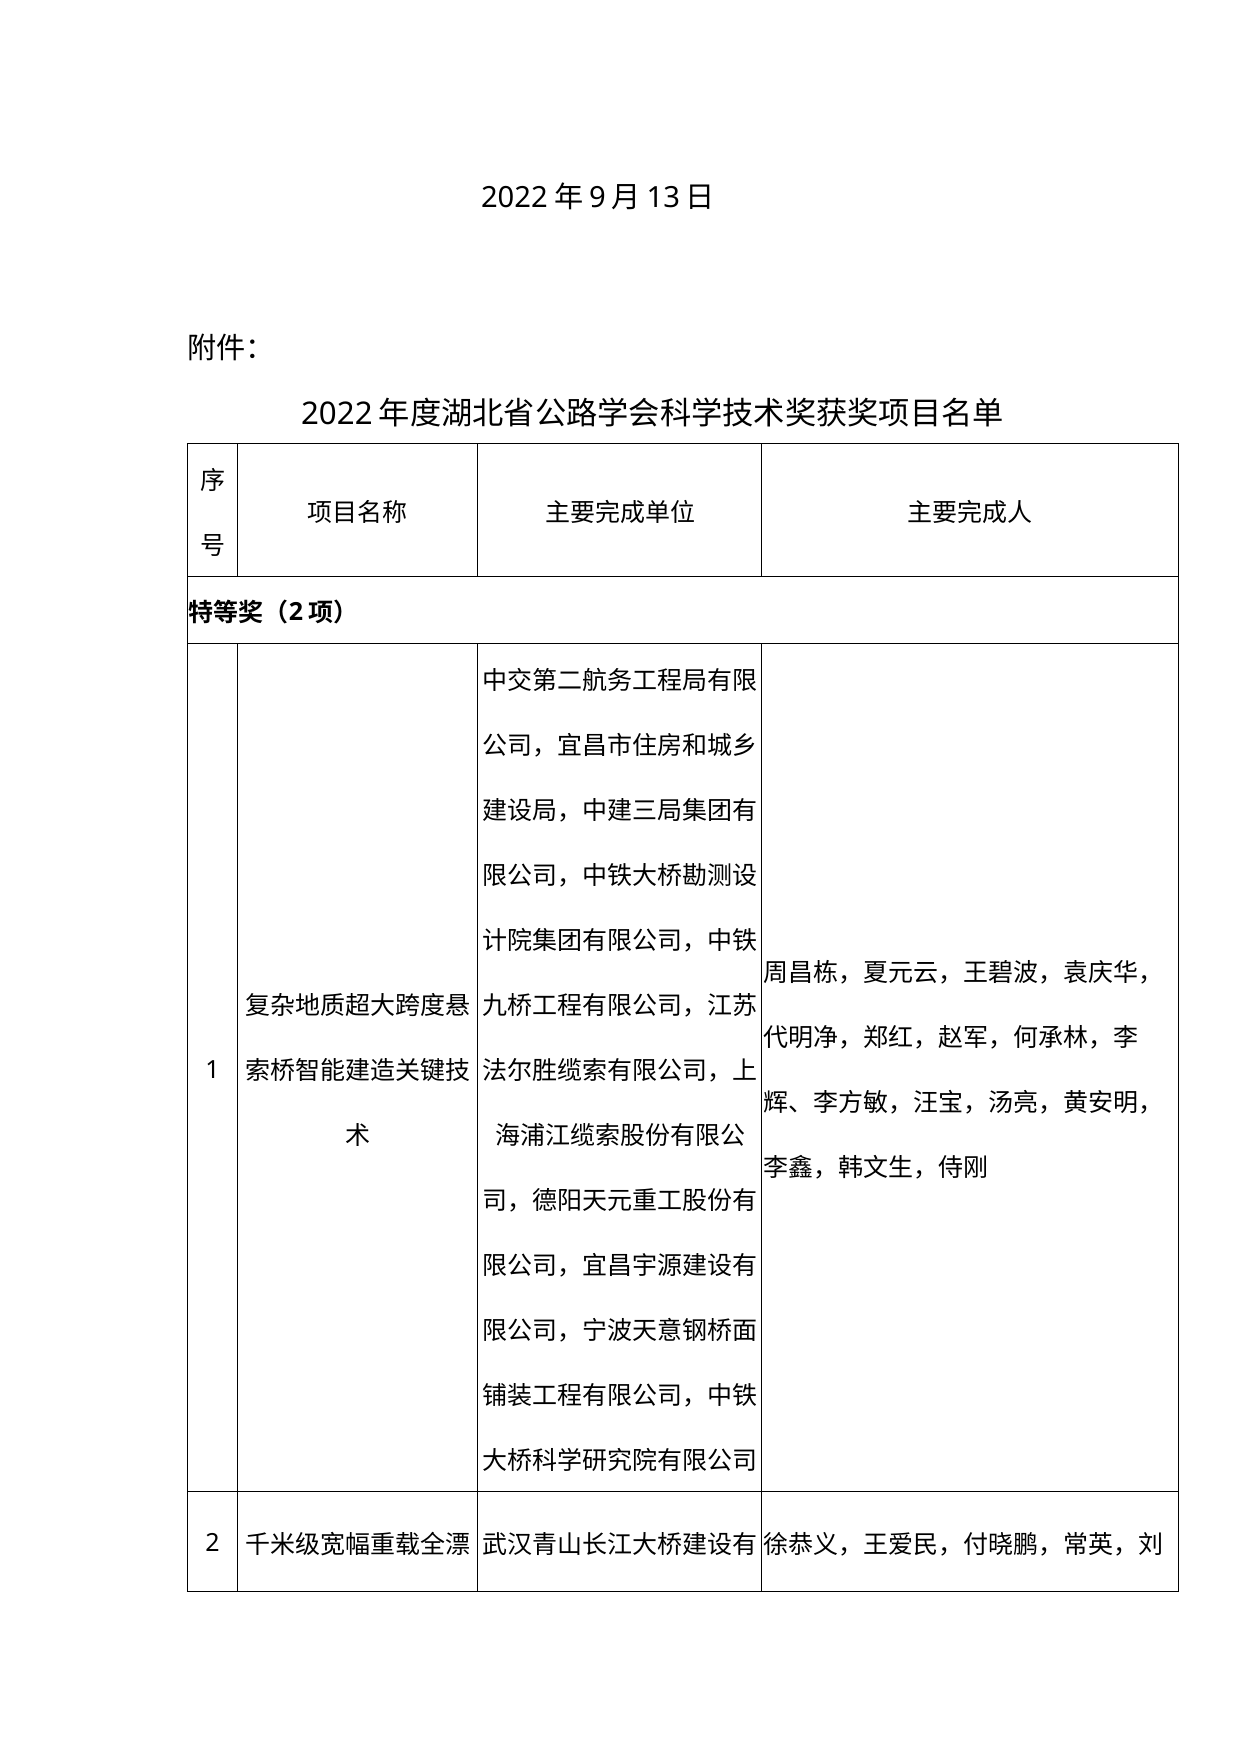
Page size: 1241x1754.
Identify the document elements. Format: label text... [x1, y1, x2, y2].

table_cell 2 [188, 1492, 237, 1591]
text 2022年度湖北省公路学会科学技术奖获奖项目名单 [187, 378, 1053, 443]
table_cell 1 [188, 644, 237, 1491]
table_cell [478, 1492, 761, 1591]
table_header 序号 [188, 444, 237, 576]
table_cell 特等奖（2项） [188, 577, 1178, 643]
table_header 项目名称 [238, 444, 477, 576]
text 附件： [187, 313, 1053, 378]
table_cell 中交第二航务工程局有限公司，宜昌市住房和城乡建设局，中建三局集团有限公司，中铁大桥勘测设计院集团有限公司，中铁九桥工程有限公司，江苏法尔胜缆索有限公司，上海浦江缆索股份有限公司，德阳天元重工股份有限公司，宜昌宇源建设有限公司，宁波天意钢桥面铺装工程有限公司，中铁大桥科学研究院有限公司 [478, 644, 761, 1491]
table_cell 复杂地质超大跨度悬索桥智能建造关键技术 [238, 644, 477, 1491]
table_header 主要完成人 [762, 444, 1178, 576]
table_cell 千米级宽幅重载全漂浮体系斜拉桥建造技术 [238, 1492, 477, 1591]
table_header 主要完成单位 [478, 444, 761, 576]
text 2022年9月13日 [187, 162, 1053, 227]
table_cell 周昌栋，夏元云，王碧波，袁庆华，代明净，郑红，赵军，何承林，李辉、李方敏，汪宝，汤亮，黄安明，李鑫，韩文生，侍刚 [762, 644, 1178, 1491]
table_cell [762, 1492, 1178, 1591]
